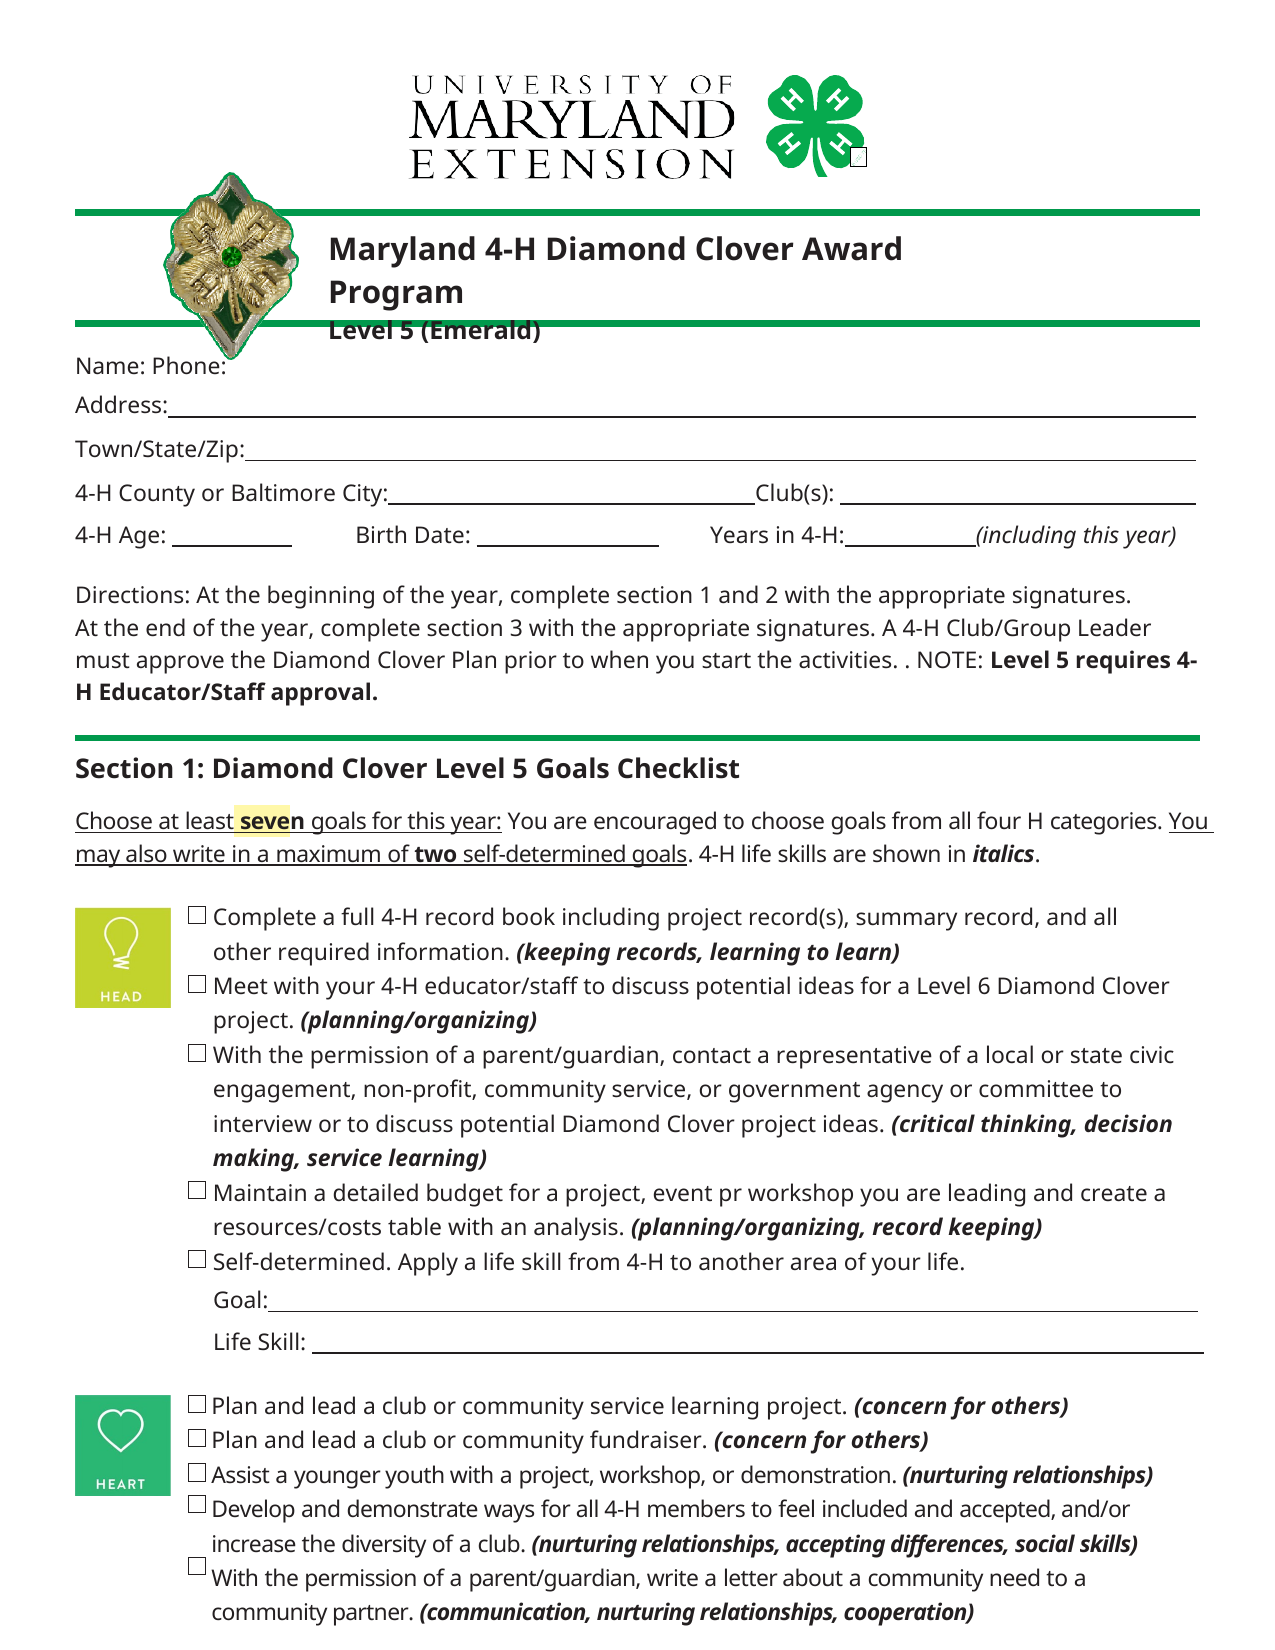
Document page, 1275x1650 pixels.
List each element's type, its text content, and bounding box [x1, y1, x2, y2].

text Address: Town/State/Zip: 4-H County or Baltimore City: Club(s): [75, 389, 1199, 508]
picture [75, 907, 171, 1008]
text Goal: Life Skill: [213, 1284, 1200, 1357]
text Plan and lead a club or community fundraiser. (concern for others) [211, 1424, 1217, 1456]
text Birth Date: [355, 521, 663, 549]
text Self-determined. Apply a life skill from 4-H to another area of your life. [213, 1246, 1217, 1277]
text 4-H Age: [75, 521, 296, 549]
text Choose at least seven goals for this year: You are encouraged to choose goals from all four H categories. You may also write in a maximum of two self-determined goals. 4-H life skills are shown in italics. [75, 805, 1217, 869]
text Plan and lead a club or community service learning project. (concern for others) [211, 1390, 1217, 1421]
text Years in 4-H: (including this year) [710, 521, 1217, 549]
picture [851, 148, 866, 166]
text With the permission of a parent/guardian, contact a representative of a local or state civic engagement, non-profit, community service, or government agency or committee to interview or to discuss potential Diamond Clover project ideas. (critical thinking, decision making, service learning) [213, 1039, 1198, 1173]
picture [75, 1395, 171, 1496]
text At the end of the year, complete section 3 with the appropriate signatures. A 4-H Club/Group Leader must approve the Diamond Clover Plan prior to when you start the activities. . NOTE: Level 5 requires 4-H Educator/Staff approval. [75, 612, 1198, 707]
text Meet with your 4-H educator/staff to discuss potential ideas for a Level 6 Diamond Clover project. (planning/organizing) [213, 970, 1217, 1036]
picture [408, 75, 735, 179]
text Directions: At the beginning of the year, complete section 1 and 2 with the appropriate signatures. [75, 579, 1217, 611]
text Assist a younger youth with a project, workshop, or demonstration. (nurturing relationships) Develop and demonstrate ways for all 4-H members to feel included and accepted, and/or increase the diversity of a club. (nurturing relationships, accepting differences, social skills) With the permission of a parent/guardian, write a letter about a community need to a community partner. (communication, nurturing relationships, cooperation) [211, 1459, 1180, 1627]
subtitle Section 1: Diamond Clover Level 5 Goals Checklist [75, 749, 1217, 786]
text Complete a full 4-H record book including project record(s), summary record, and all other required information. (keeping records, learning to learn) [213, 901, 1156, 967]
picture [163, 172, 299, 360]
text Maintain a detailed budget for a project, event pr workshop you are leading and create a resources/costs table with an analysis. (planning/organizing, record keeping) [213, 1177, 1201, 1242]
